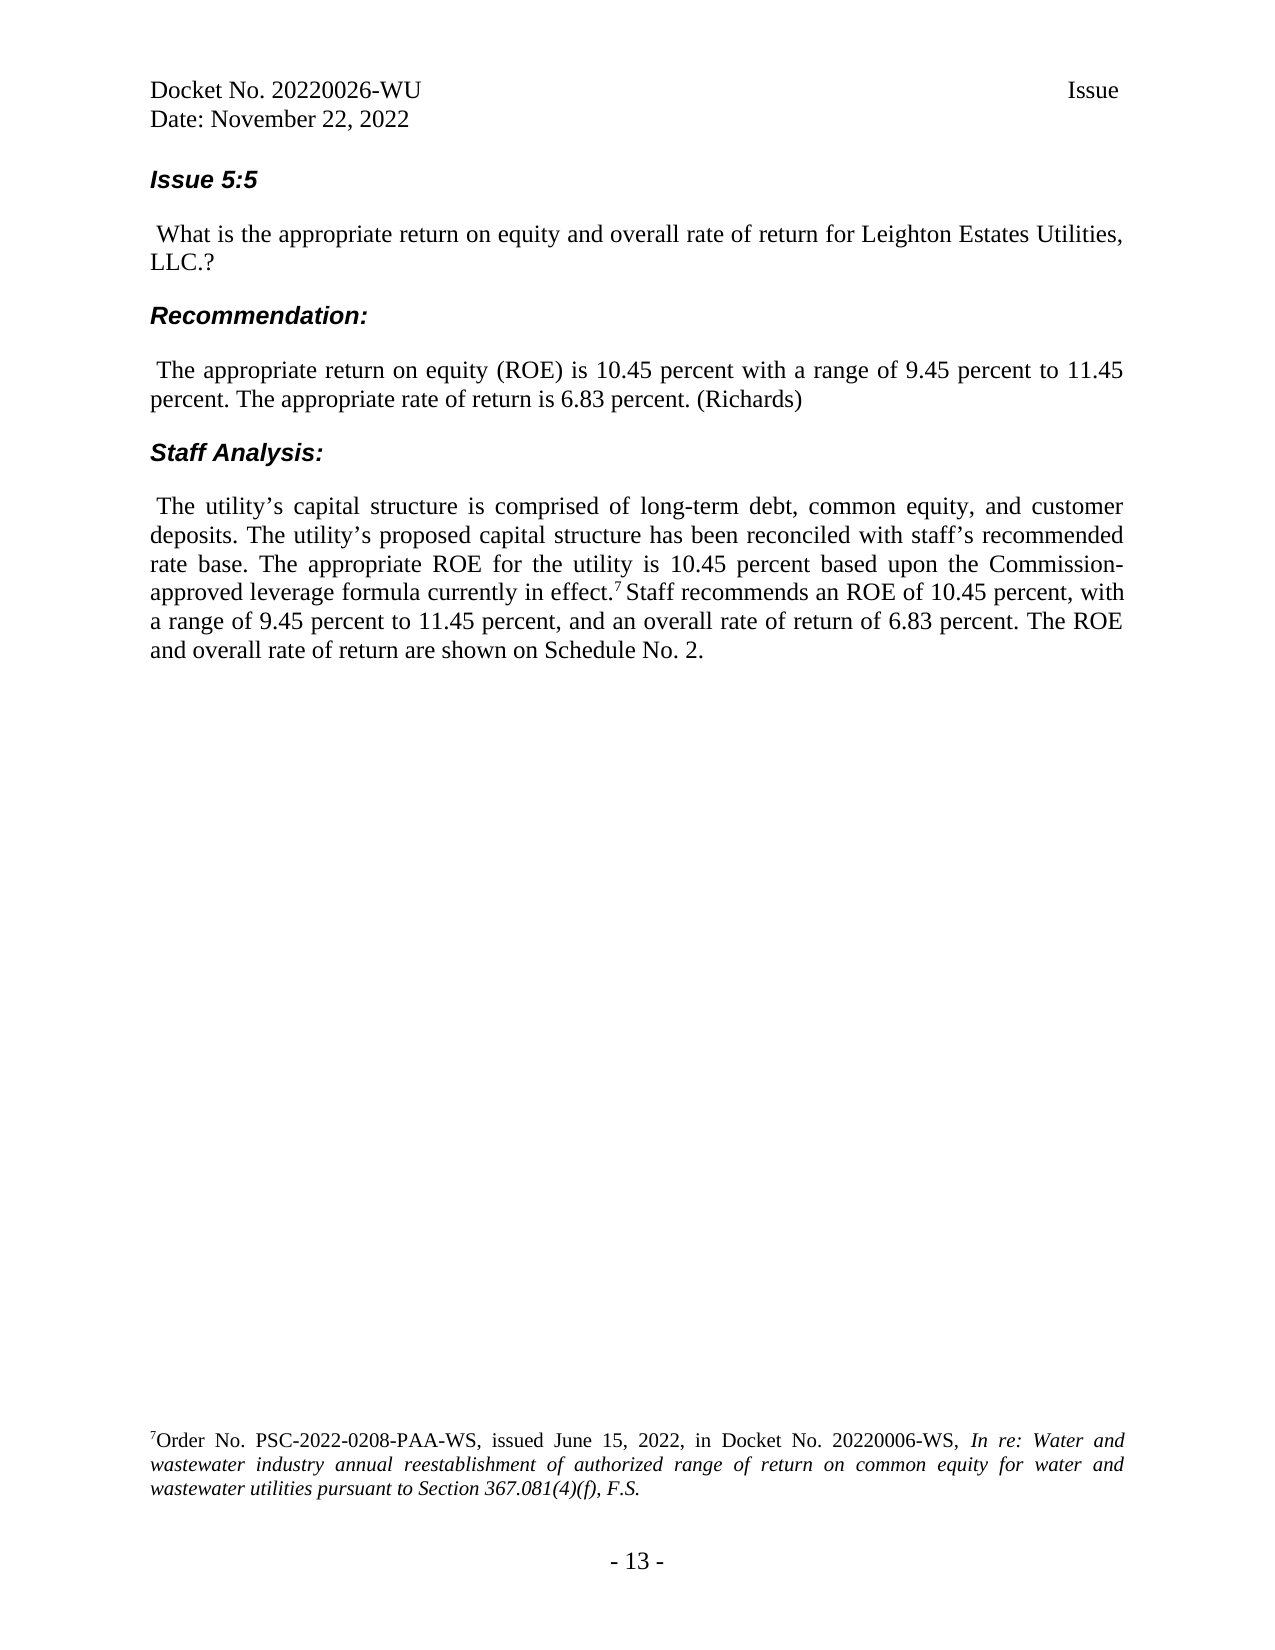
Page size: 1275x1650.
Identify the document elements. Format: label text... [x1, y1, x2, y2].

subtitle Staff Analysis: [150, 437, 1125, 466]
text The appropriate return on equity (ROE) is 10.45 percent with a range of 9.45 percent to 11.45 percent. The appropriate rate of return is 6.83 percent. (Richards) [150, 355, 1125, 412]
text The utility’s capital structure is comprised of long-term debt, common equity, and customer deposits. The utility’s proposed capital structure has been reconciled with staff’s recommended rate base. The appropriate ROE for the utility is 10.45 percent based upon the Commission-approved leverage formula currently in effect. Staff recommends an ROE of 10.45 percent, with a range of 9.45 percent to 11.45 percent, and an overall rate of return of 6.83 percent. The ROE and overall rate of return are shown on Schedule No. 2. [150, 491, 1125, 664]
text What is the appropriate return on equity and overall rate of return for Leighton Estates Utilities, LLC.? [150, 219, 1125, 276]
subtitle Recommendation: [150, 301, 1125, 330]
